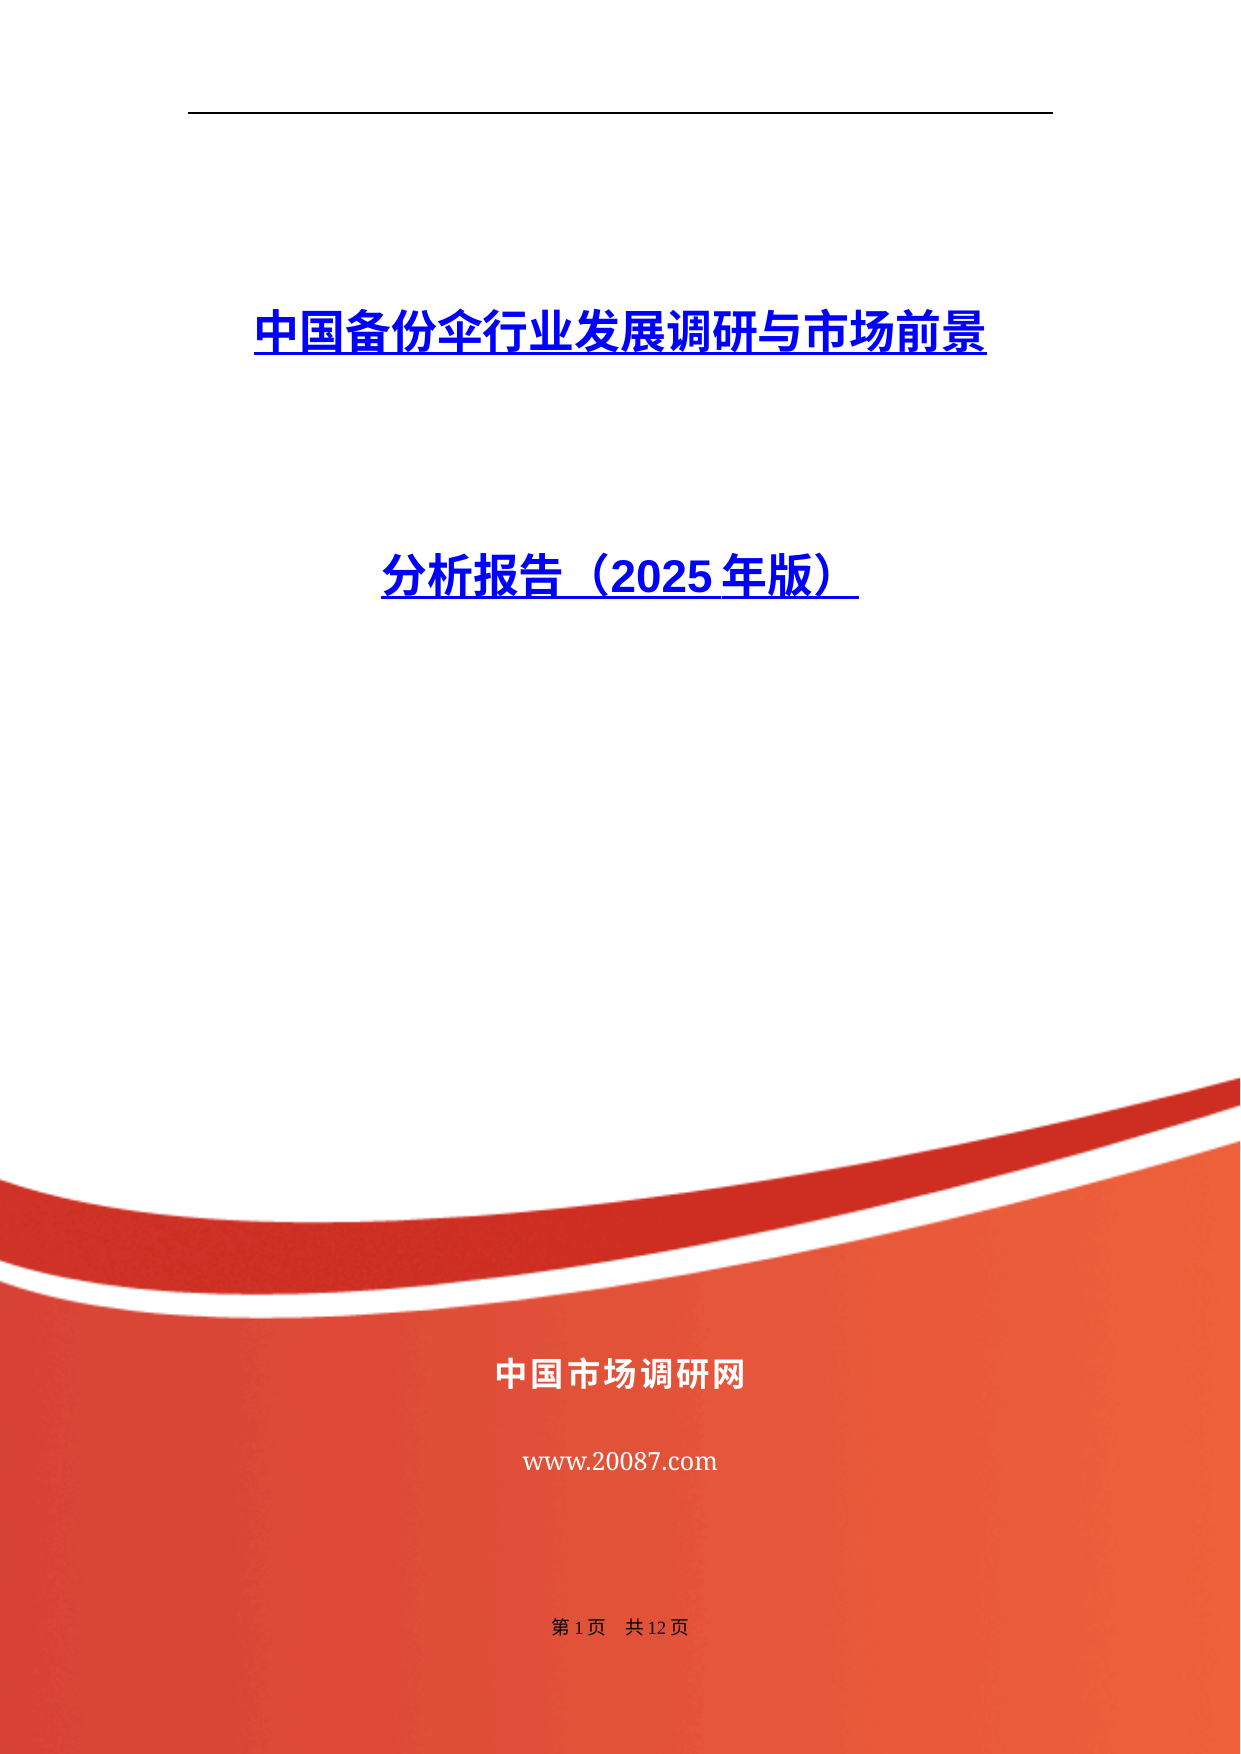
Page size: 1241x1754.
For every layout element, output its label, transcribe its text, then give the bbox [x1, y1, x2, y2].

subtitle 中国市场调研网 [187, 1339, 1053, 1404]
text www.20087.com [187, 1428, 1053, 1493]
picture [0, 1006, 1241, 1754]
table_header 中国备份伞行业发展调研与市场前景分析报告（2025年版） [188, 207, 1053, 773]
